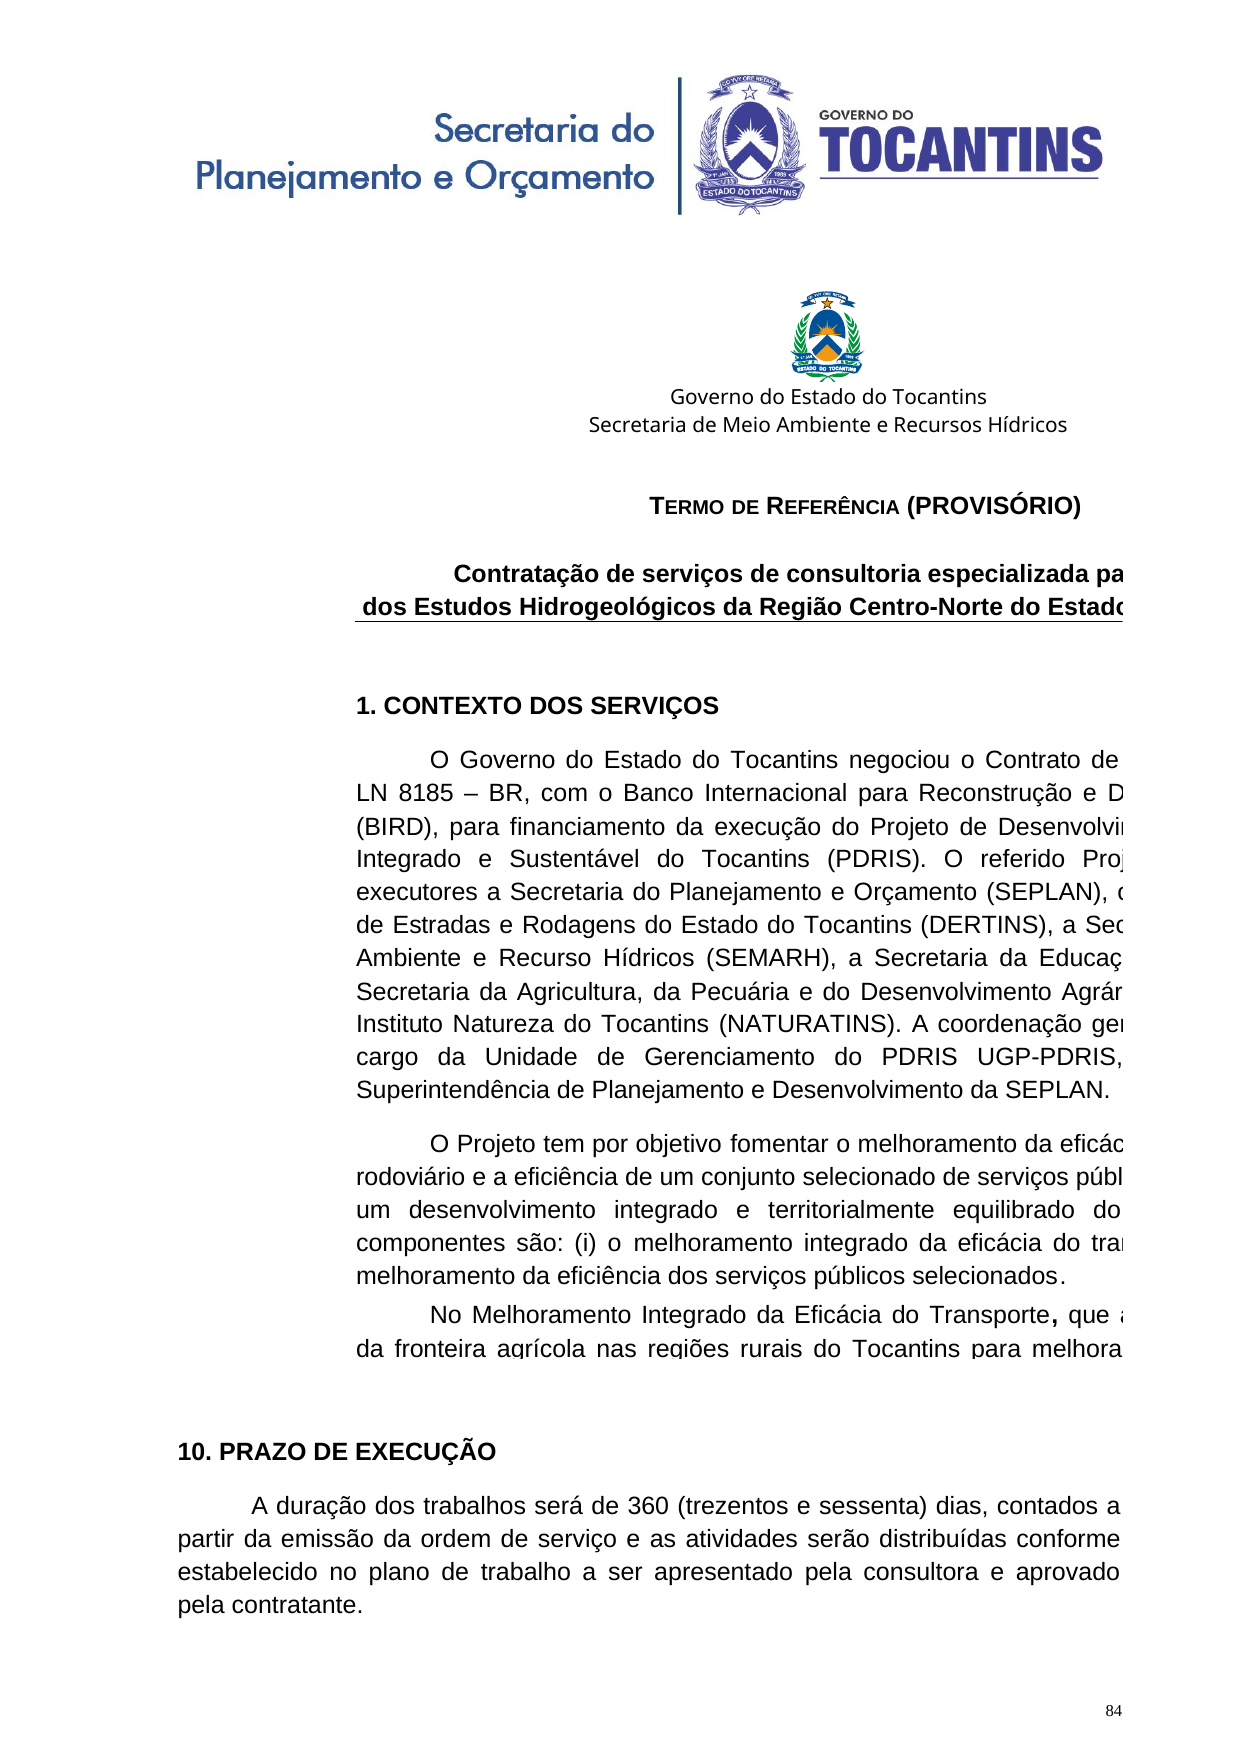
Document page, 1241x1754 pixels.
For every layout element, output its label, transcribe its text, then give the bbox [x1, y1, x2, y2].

text 10. PRAZO DE EXECUÇÃO [177, 1437, 1122, 1466]
text A duração dos trabalhos será de 360 (trezentos e sessenta) dias, contados a partir da emissão da ordem de serviço e as atividades serão distribuídas conforme estabelecido no plano de trabalho a ser apresentado pela consultora e aprovado pela contratante. [177, 1491, 1122, 1619]
picture [192, 73, 1107, 218]
